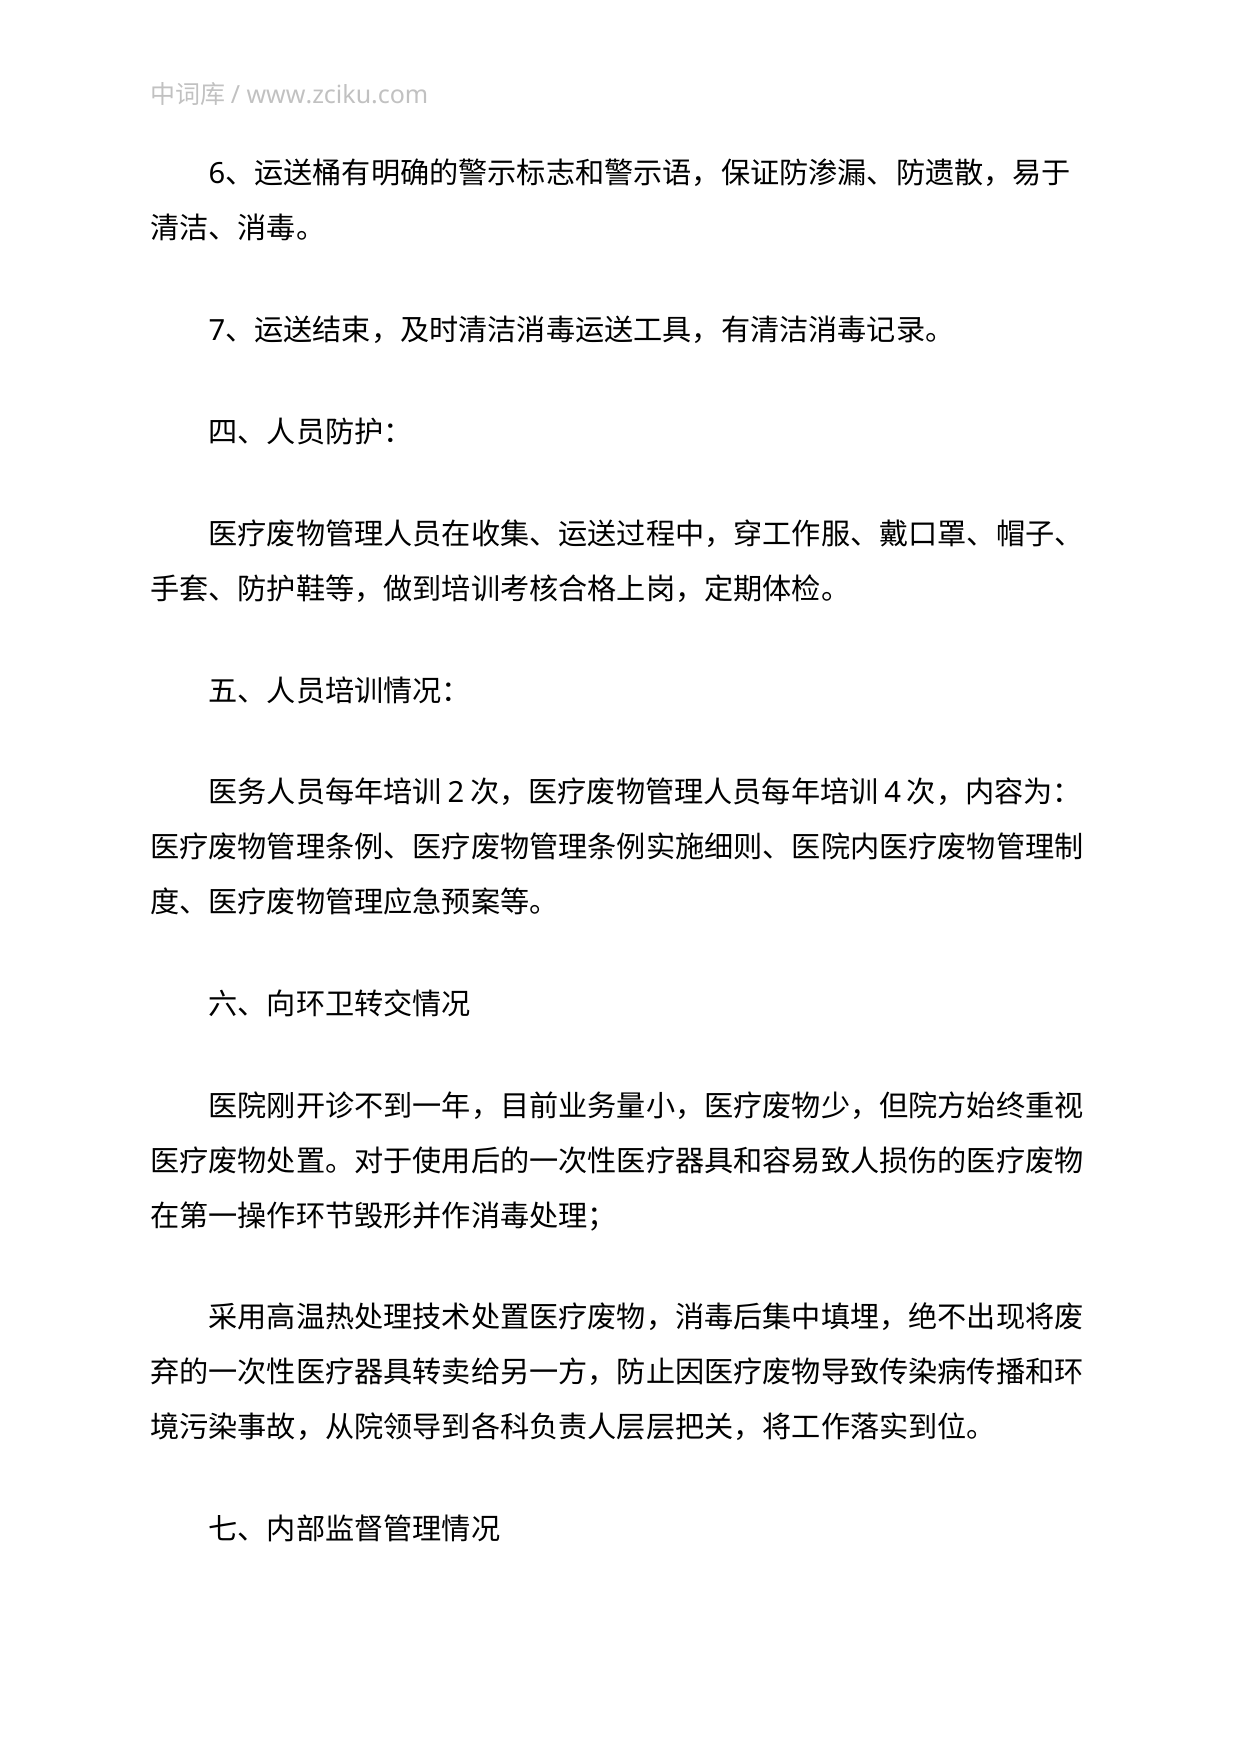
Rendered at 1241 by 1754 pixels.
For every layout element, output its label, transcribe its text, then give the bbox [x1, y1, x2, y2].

text 六、向环卫转交情况 [150, 981, 1090, 1023]
text 四、人员防护： [150, 409, 1090, 451]
text 医院刚开诊不到一年，目前业务量小，医疗废物少，但院方始终重视医疗废物处置。对于使用后的一次性医疗器具和容易致人损伤的医疗废物在第一操作环节毁形并作消毒处理； [150, 1082, 1090, 1234]
text 医疗废物管理人员在收集、运送过程中，穿工作服、戴口罩、帽子、手套、防护鞋等，做到培训考核合格上岗，定期体检。 [150, 511, 1090, 608]
text 7、运送结束，及时清洁消毒运送工具，有清洁消毒记录。 [150, 307, 1090, 349]
text 五、人员培训情况： [150, 667, 1090, 709]
text 医务人员每年培训2次，医疗废物管理人员每年培训4次，内容为：医疗废物管理条例、医疗废物管理条例实施细则、医院内医疗废物管理制度、医疗废物管理应急预案等。 [150, 769, 1090, 921]
text 6、运送桶有明确的警示标志和警示语，保证防渗漏、防遗散，易于清洁、消毒。 [150, 150, 1090, 247]
text 七、内部监督管理情况 [150, 1506, 1090, 1548]
text 采用高温热处理技术处置医疗废物，消毒后集中填埋，绝不出现将废弃的一次性医疗器具转卖给另一方，防止因医疗废物导致传染病传播和环境污染事故，从院领导到各科负责人层层把关，将工作落实到位。 [150, 1294, 1090, 1446]
